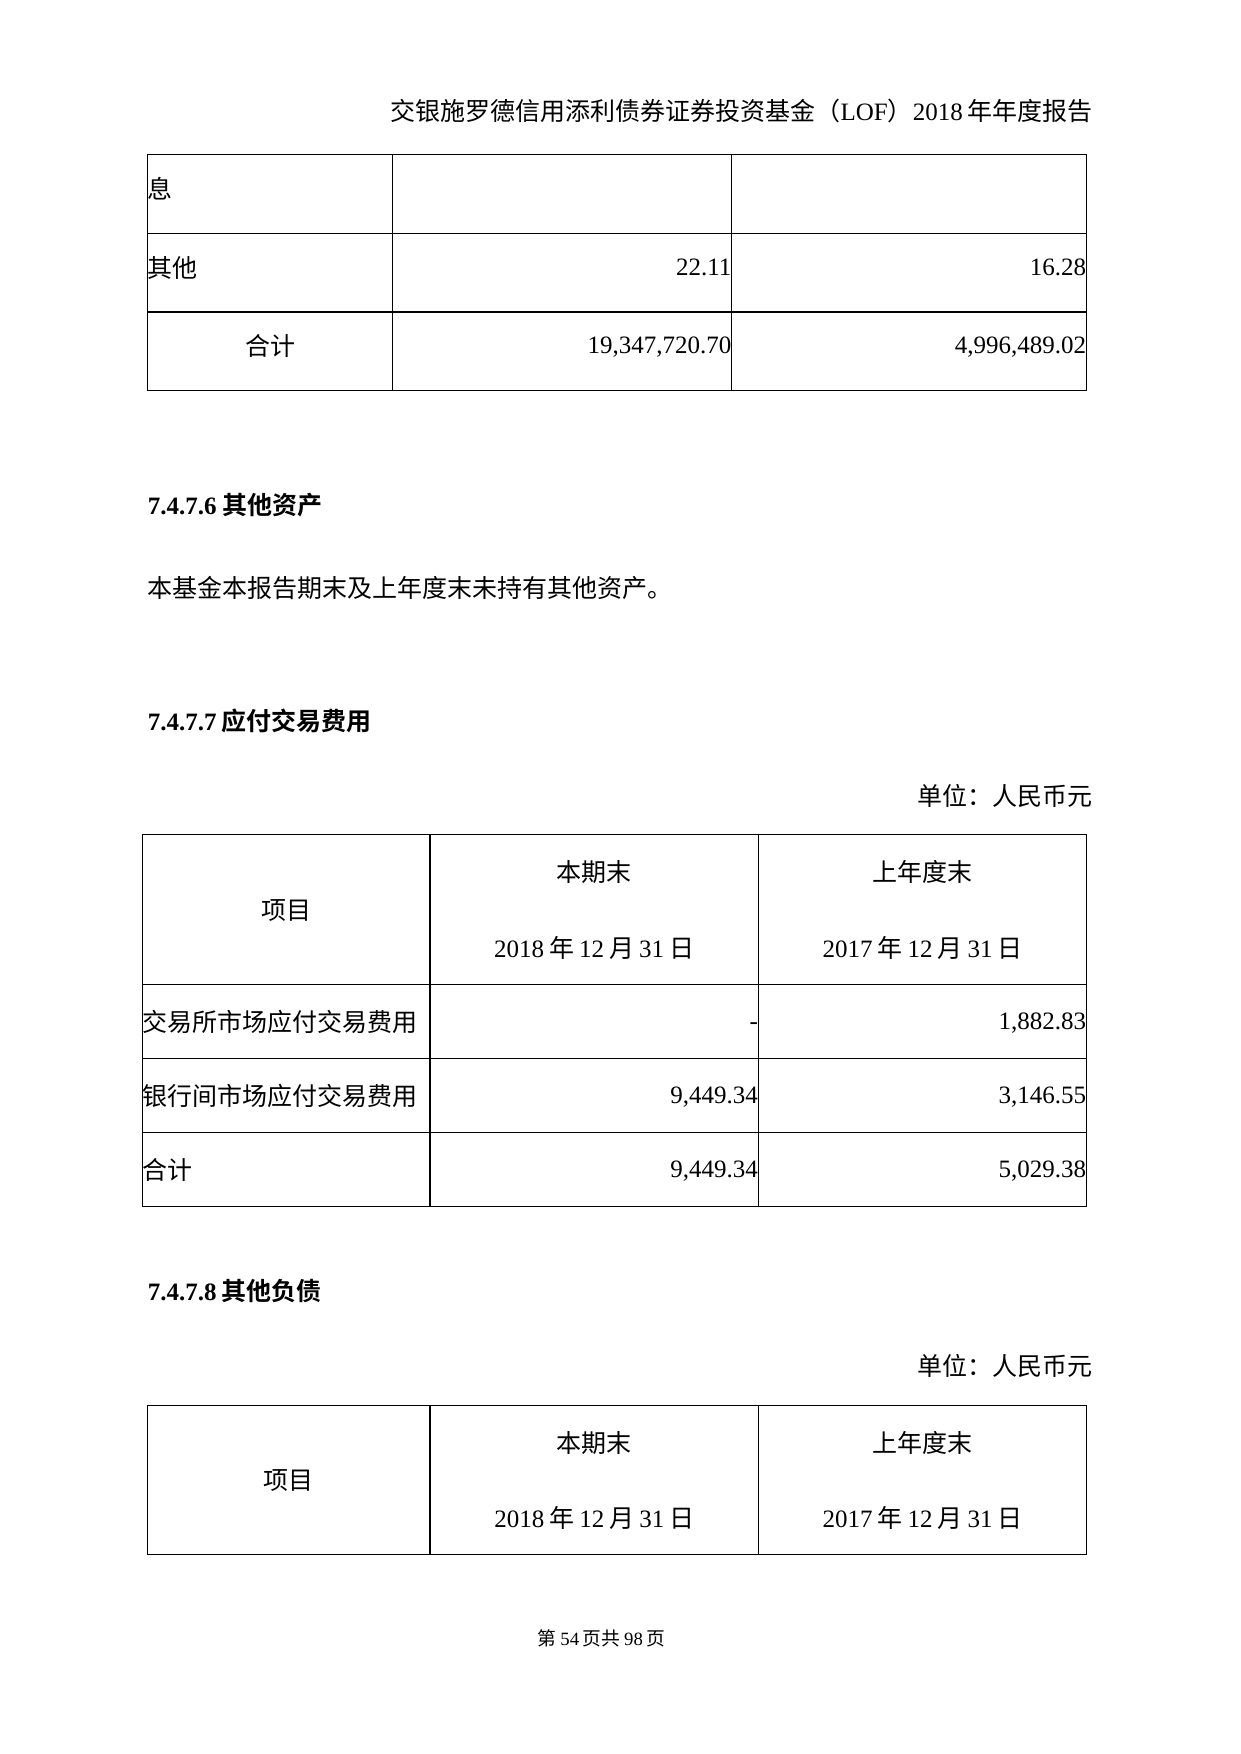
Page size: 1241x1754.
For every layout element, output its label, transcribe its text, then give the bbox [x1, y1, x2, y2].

text 单位：人民币元 [149, 1332, 1092, 1397]
table_cell 9,449.34 [431, 1133, 758, 1206]
table_cell 3,146.55 [759, 1059, 1086, 1132]
table_header 上年度末 2017年12月31日 [759, 835, 1086, 984]
table_cell 4,996,489.02 [732, 313, 1086, 390]
table_cell 5,029.38 [759, 1133, 1086, 1206]
text 单位：人民币元 [149, 762, 1092, 827]
text 本基金本报告期末及上年度末未持有其他资产。 [148, 554, 1092, 619]
table_header 项目 [148, 1406, 429, 1554]
table_cell - [732, 155, 1086, 233]
table_cell 银行间市场应付交易费用 [143, 1059, 429, 1132]
table_cell 交易所市场应付交易费用 [143, 985, 429, 1058]
table_cell 其他 [148, 234, 392, 311]
table_cell 合计 [143, 1133, 429, 1206]
table_header 项目 [143, 835, 429, 984]
table_header 本期末 2018年12月31日 [431, 835, 758, 984]
subtitle 7.4.7.7应付交易费用 [148, 687, 1092, 752]
table_header 上年度末 2017年12月31日 [759, 1406, 1086, 1554]
table_cell 应收黄金合约拆借孳息 [148, 155, 392, 233]
table_cell - [393, 155, 731, 233]
table_cell 1,882.83 [759, 985, 1086, 1058]
table_header 本期末 2018年12月31日 [431, 1406, 758, 1554]
table_cell 合计 [148, 313, 392, 390]
table_cell 9,449.34 [431, 1059, 758, 1132]
text 7.4.7.6 其他资产 [148, 471, 1092, 536]
table_cell 16.28 [732, 234, 1086, 311]
table_cell 19,347,720.70 [393, 313, 731, 390]
table_cell 22.11 [393, 234, 731, 311]
subtitle 7.4.7.8其他负债 [148, 1257, 1092, 1322]
table_cell - [431, 985, 758, 1058]
